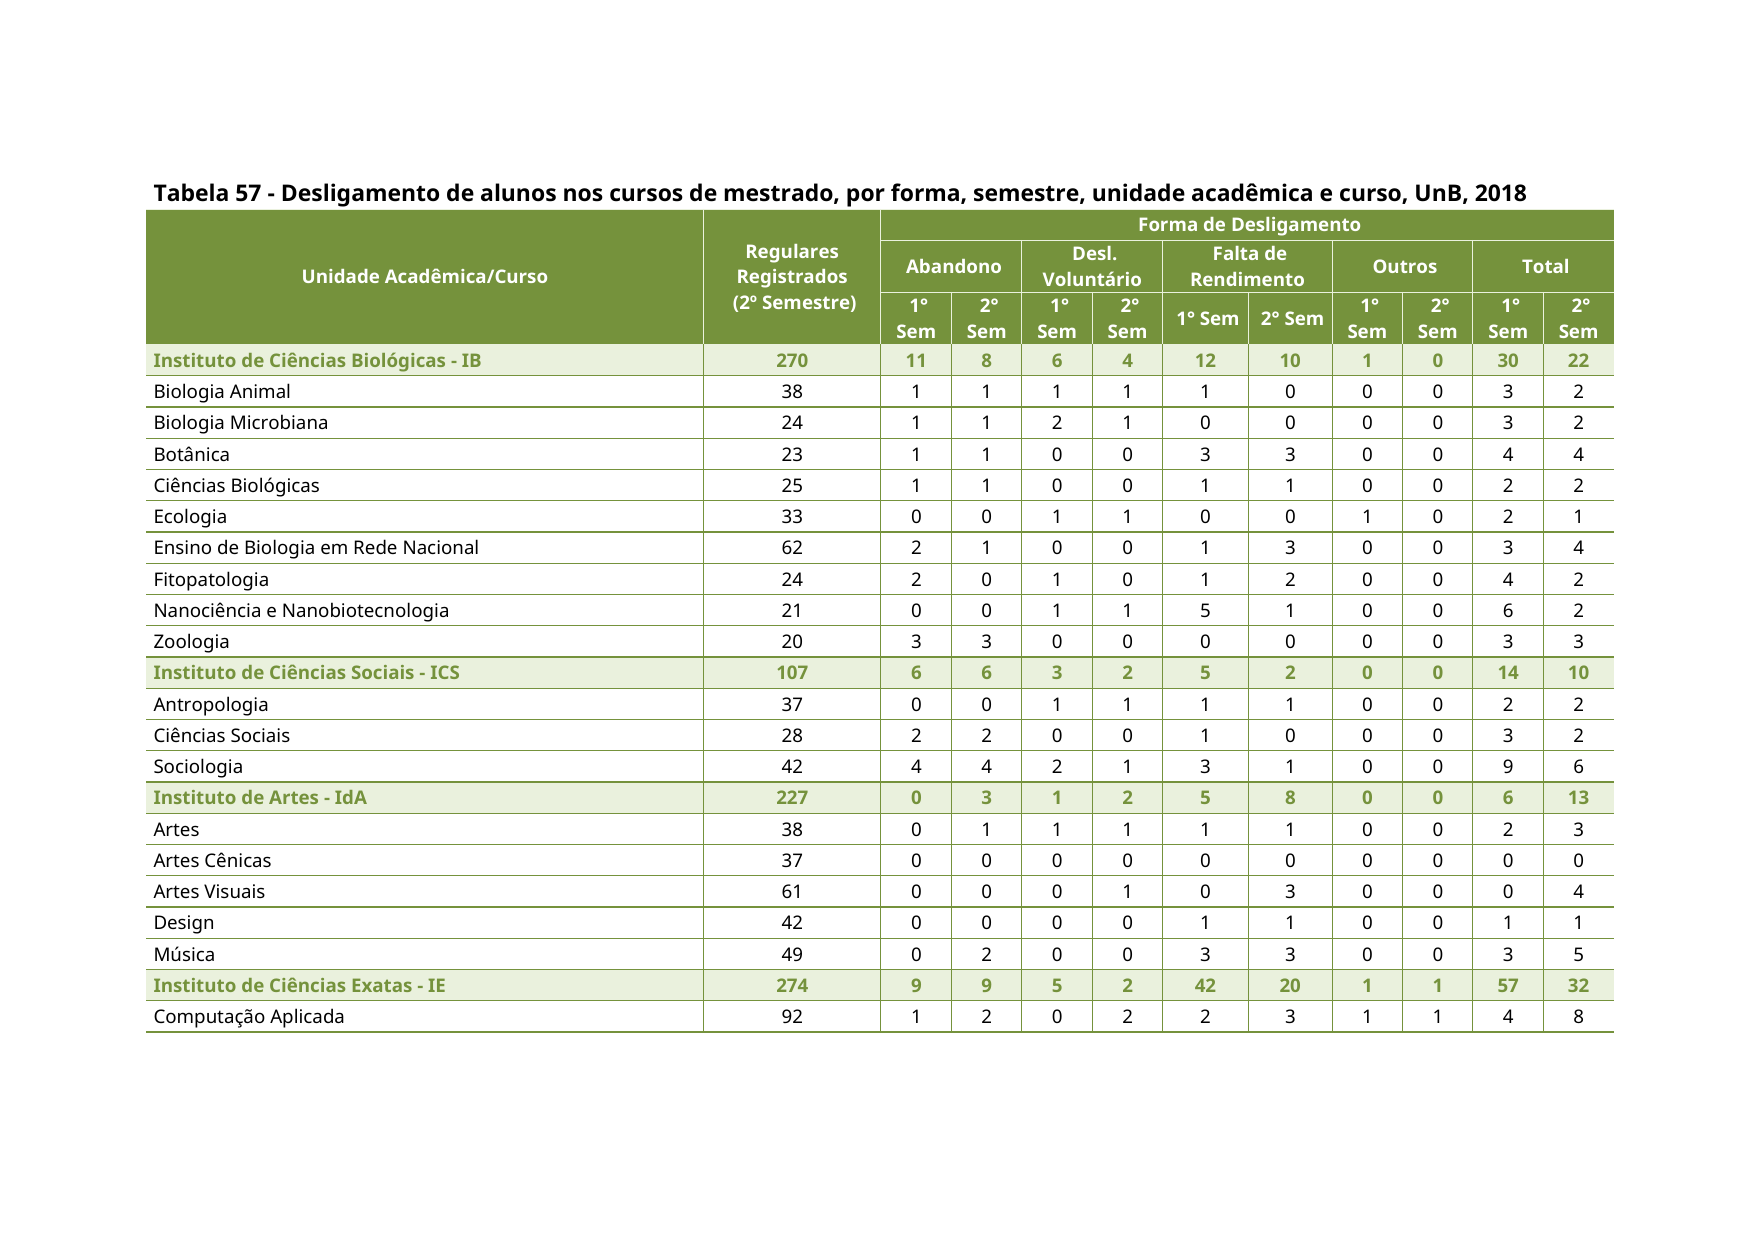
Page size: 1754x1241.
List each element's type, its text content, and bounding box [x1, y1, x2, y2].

table_header Tabela 57 - Desligamento de alunos nos cursos de mestrado, por forma, semestre, unidade acadêmica e curso, UnB, 2018 [146, 177, 1614, 208]
table_cell 0 [1022, 626, 1092, 656]
table_cell 3 [952, 626, 1021, 656]
table_cell 0 [1022, 1001, 1092, 1031]
table_cell 3 [881, 626, 951, 656]
table_cell 0 [1403, 439, 1472, 469]
table_cell Biologia Microbiana [146, 408, 703, 438]
table_cell 2 [1544, 689, 1614, 719]
table_cell 42 [1163, 970, 1248, 1000]
table_cell 0 [881, 689, 951, 719]
table_cell 3 [952, 783, 1021, 813]
table_cell 1 [1022, 595, 1092, 625]
table_cell 1 [1022, 783, 1092, 813]
table_cell 3 [1249, 439, 1332, 469]
table_cell 0 [1333, 783, 1402, 813]
table_cell 20 [704, 626, 880, 656]
table_cell 0 [1403, 876, 1472, 906]
table_cell 4 [952, 751, 1021, 781]
table_cell 0 [881, 595, 951, 625]
table_cell 0 [1333, 376, 1402, 406]
table_cell 0 [1333, 595, 1402, 625]
table_cell 0 [1403, 751, 1472, 781]
table_cell Regulares Registrados (2º Semestre) [704, 210, 880, 344]
table_cell 32 [1544, 970, 1614, 1000]
table_cell 0 [1333, 751, 1402, 781]
table_cell Instituto de Ciências Biológicas - IB [146, 344, 703, 375]
table_cell 2° Sem [952, 293, 1021, 344]
table_cell Desl. Voluntário [1022, 241, 1162, 292]
table_cell 1 [1163, 814, 1248, 844]
table_cell 1 [1163, 720, 1248, 750]
table_cell 14 [1473, 658, 1543, 688]
table_cell 6 [881, 658, 951, 688]
table_cell 5 [1163, 658, 1248, 688]
table_cell 1 [1473, 908, 1543, 938]
table_cell 0 [1249, 626, 1332, 656]
table_cell 92 [704, 1001, 880, 1031]
table_cell 5 [1163, 783, 1248, 813]
table_cell 3 [1249, 876, 1332, 906]
table_cell Sociologia [146, 751, 703, 781]
table_cell 1 [1249, 814, 1332, 844]
table_cell 2 [1544, 564, 1614, 594]
table_cell Instituto de Artes - IdA [146, 783, 703, 813]
table_cell 3 [1473, 408, 1543, 438]
table_cell 10 [1544, 658, 1614, 688]
table_cell 0 [1093, 626, 1162, 656]
table_cell 0 [881, 814, 951, 844]
table_cell 0 [881, 908, 951, 938]
table_cell 2 [1163, 1001, 1248, 1031]
table_cell 0 [1333, 564, 1402, 594]
table_cell 0 [1249, 501, 1332, 531]
table_cell 1 [1403, 970, 1472, 1000]
table_cell 0 [1333, 626, 1402, 656]
table_cell 0 [1022, 439, 1092, 469]
table_cell 0 [1249, 720, 1332, 750]
table_cell 0 [1333, 814, 1402, 844]
table_cell 0 [1093, 939, 1162, 969]
table_cell 0 [1473, 876, 1543, 906]
table_cell 2 [1093, 783, 1162, 813]
table_cell 2 [881, 533, 951, 563]
table_cell 1 [881, 408, 951, 438]
table_cell Ciências Sociais [146, 720, 703, 750]
table_cell 62 [704, 533, 880, 563]
table_cell 4 [1544, 876, 1614, 906]
table_cell 0 [1249, 845, 1332, 875]
table_cell 2° Sem [1093, 293, 1162, 344]
table_cell 0 [1249, 408, 1332, 438]
table_cell 0 [1333, 533, 1402, 563]
table_cell 57 [1473, 970, 1543, 1000]
table_cell 1° Sem [881, 293, 951, 344]
table_cell 0 [1403, 470, 1472, 500]
table_cell 25 [704, 470, 880, 500]
table_cell 1 [1333, 1001, 1402, 1031]
table_cell 0 [952, 845, 1021, 875]
table_cell 4 [1544, 533, 1614, 563]
table_cell 1 [1093, 876, 1162, 906]
table_cell 1 [1333, 344, 1402, 375]
table_cell 1 [1022, 564, 1092, 594]
table_cell 2 [1022, 408, 1092, 438]
table_cell 30 [1473, 344, 1543, 375]
table_cell 0 [881, 501, 951, 531]
table_cell 1 [1093, 595, 1162, 625]
table_cell 0 [1403, 626, 1472, 656]
table_cell 33 [704, 501, 880, 531]
table_cell 24 [704, 564, 880, 594]
table_cell Nanociência e Nanobiotecnologia [146, 595, 703, 625]
table_cell 0 [1163, 845, 1248, 875]
table_cell 1 [1093, 408, 1162, 438]
table_cell 0 [1403, 376, 1472, 406]
table_cell 0 [1249, 376, 1332, 406]
table_cell 38 [704, 376, 880, 406]
table_cell 0 [1403, 501, 1472, 531]
table_cell 4 [881, 751, 951, 781]
table_cell 6 [1473, 783, 1543, 813]
table_cell 5 [1163, 595, 1248, 625]
table_cell Design [146, 908, 703, 938]
table_cell 1 [1249, 595, 1332, 625]
table_cell 2 [1544, 470, 1614, 500]
table_cell 2 [952, 720, 1021, 750]
table_cell 1 [881, 439, 951, 469]
table_cell 0 [1093, 720, 1162, 750]
table_cell 0 [1403, 783, 1472, 813]
table_cell 0 [1403, 814, 1472, 844]
table_cell 1 [1163, 564, 1248, 594]
table_cell 274 [704, 970, 880, 1000]
table_cell 0 [1333, 720, 1402, 750]
table_cell 1 [1093, 376, 1162, 406]
table_cell Fitopatologia [146, 564, 703, 594]
table_cell 1 [1093, 814, 1162, 844]
table_cell 21 [704, 595, 880, 625]
table_cell 2 [1544, 720, 1614, 750]
table_cell 0 [952, 501, 1021, 531]
table_cell 1 [952, 439, 1021, 469]
table_cell 61 [704, 876, 880, 906]
table_cell 1 [952, 533, 1021, 563]
table_cell 0 [952, 689, 1021, 719]
table_cell 13 [1544, 783, 1614, 813]
table_cell 3 [1473, 626, 1543, 656]
table_cell 270 [704, 344, 880, 375]
table_cell 1 [1163, 376, 1248, 406]
table_cell 3 [1163, 751, 1248, 781]
table_cell 0 [1163, 408, 1248, 438]
table_cell 9 [952, 970, 1021, 1000]
table_cell 0 [1403, 344, 1472, 375]
table_cell 1 [952, 470, 1021, 500]
table_cell 2° Sem [1544, 293, 1614, 344]
table_cell 6 [952, 658, 1021, 688]
table_cell Forma de Desligamento [881, 210, 1614, 240]
table_cell 2 [1473, 689, 1543, 719]
table_cell 2 [1093, 658, 1162, 688]
table_cell 0 [881, 783, 951, 813]
table_cell 1 [1022, 376, 1092, 406]
table_cell 1 [1249, 751, 1332, 781]
table_cell 3 [1249, 533, 1332, 563]
table_cell Instituto de Ciências Exatas - IE [146, 970, 703, 1000]
table_cell 3 [1163, 439, 1248, 469]
table_cell 37 [704, 689, 880, 719]
table_cell 1 [1403, 1001, 1472, 1031]
table_cell Biologia Animal [146, 376, 703, 406]
table_cell 107 [704, 658, 880, 688]
table_cell 0 [1403, 908, 1472, 938]
table_cell 0 [1403, 408, 1472, 438]
table_cell 0 [1022, 845, 1092, 875]
table_cell 1 [1333, 970, 1402, 1000]
table_cell 2° Sem [1249, 293, 1332, 344]
table_cell 28 [704, 720, 880, 750]
table_cell 1 [1249, 470, 1332, 500]
table_cell 0 [1333, 845, 1402, 875]
table_cell 0 [1093, 908, 1162, 938]
table_cell Ensino de Biologia em Rede Nacional [146, 533, 703, 563]
table_cell 0 [1093, 533, 1162, 563]
table_cell 1 [1093, 689, 1162, 719]
table_cell 3 [1473, 939, 1543, 969]
table_cell 0 [1403, 595, 1472, 625]
table_cell 4 [1544, 439, 1614, 469]
table_cell 0 [1022, 533, 1092, 563]
table_cell 0 [1473, 845, 1543, 875]
table_cell 0 [1333, 658, 1402, 688]
table_cell 2 [1473, 470, 1543, 500]
table_cell 1 [1544, 501, 1614, 531]
table_cell Artes Cênicas [146, 845, 703, 875]
table_cell 3 [1022, 658, 1092, 688]
table_cell 0 [1333, 908, 1402, 938]
table_cell Total [1473, 241, 1614, 292]
table_cell 10 [1249, 344, 1332, 375]
table_cell 1 [881, 1001, 951, 1031]
table_cell 24 [704, 408, 880, 438]
table_cell 0 [1093, 845, 1162, 875]
table_cell 1 [1022, 689, 1092, 719]
table_cell Abandono [881, 241, 1021, 292]
table_cell 6 [1473, 595, 1543, 625]
table_cell 23 [704, 439, 880, 469]
table_cell 0 [952, 908, 1021, 938]
table_cell 0 [881, 876, 951, 906]
table_cell 1° Sem [1163, 293, 1248, 344]
table_cell 0 [1022, 876, 1092, 906]
table_cell 3 [1473, 376, 1543, 406]
table_cell 2 [881, 720, 951, 750]
table_cell 2 [1022, 751, 1092, 781]
table_cell 1 [1022, 814, 1092, 844]
table_cell 6 [1022, 344, 1092, 375]
table_cell 4 [1093, 344, 1162, 375]
table_cell 1 [1544, 908, 1614, 938]
table_cell 42 [704, 751, 880, 781]
table_cell 1 [1249, 689, 1332, 719]
table_cell 1 [1163, 908, 1248, 938]
table_cell 1 [881, 376, 951, 406]
table_cell 1 [1163, 689, 1248, 719]
table_cell 0 [1403, 939, 1472, 969]
table_cell 0 [1403, 533, 1472, 563]
table_cell 2 [1544, 376, 1614, 406]
table_cell 0 [1403, 564, 1472, 594]
table_cell 0 [1333, 689, 1402, 719]
table_cell 4 [1473, 564, 1543, 594]
table_cell Antropologia [146, 689, 703, 719]
table_cell 0 [881, 845, 951, 875]
table_cell 1 [952, 408, 1021, 438]
table_cell 38 [704, 814, 880, 844]
table_cell 2 [1544, 595, 1614, 625]
table_cell 0 [1544, 845, 1614, 875]
table_cell 1 [952, 376, 1021, 406]
table_cell 8 [952, 344, 1021, 375]
table_cell 0 [1022, 939, 1092, 969]
table_cell Botânica [146, 439, 703, 469]
table_cell 0 [1163, 501, 1248, 531]
table_cell 1 [1163, 533, 1248, 563]
table_cell 42 [704, 908, 880, 938]
table_cell Instituto de Ciências Sociais - ICS [146, 658, 703, 688]
table_cell 1° Sem [1022, 293, 1092, 344]
table_cell 0 [1093, 564, 1162, 594]
table_cell 1 [1093, 751, 1162, 781]
table_cell 227 [704, 783, 880, 813]
table_cell 1° Sem [1333, 293, 1402, 344]
table_cell 9 [881, 970, 951, 1000]
table_cell Unidade Acadêmica/Curso [146, 210, 703, 344]
table_cell 8 [1544, 1001, 1614, 1031]
table_cell 2 [1544, 408, 1614, 438]
table_cell 3 [1249, 939, 1332, 969]
table_cell 2 [1473, 814, 1543, 844]
table_cell 5 [1022, 970, 1092, 1000]
table_cell 1 [1163, 470, 1248, 500]
table_cell 3 [1544, 814, 1614, 844]
table_cell 0 [1333, 408, 1402, 438]
table_cell 2 [1093, 1001, 1162, 1031]
table_cell 4 [1473, 439, 1543, 469]
table_cell 2° Sem [1403, 293, 1472, 344]
table_cell 0 [1403, 658, 1472, 688]
table_cell 1 [1093, 501, 1162, 531]
table_cell 1 [1249, 908, 1332, 938]
table_cell 2 [881, 564, 951, 594]
table_cell Música [146, 939, 703, 969]
table_cell 20 [1249, 970, 1332, 1000]
table_cell 0 [1163, 876, 1248, 906]
table_cell 0 [1333, 470, 1402, 500]
table_cell 1 [1333, 501, 1402, 531]
table_cell 2 [1473, 501, 1543, 531]
table_cell Artes Visuais [146, 876, 703, 906]
table_cell 0 [952, 564, 1021, 594]
table_cell 6 [1544, 751, 1614, 781]
table_cell 0 [1022, 470, 1092, 500]
table_cell 0 [1333, 439, 1402, 469]
table_cell 3 [1249, 1001, 1332, 1031]
table_cell 0 [1093, 439, 1162, 469]
table_cell 2 [1249, 658, 1332, 688]
table_cell 4 [1473, 1001, 1543, 1031]
table_cell Ciências Biológicas [146, 470, 703, 500]
table_cell Outros [1333, 241, 1472, 292]
table_cell Zoologia [146, 626, 703, 656]
table_cell 0 [1403, 689, 1472, 719]
table_cell 49 [704, 939, 880, 969]
table_cell 0 [881, 939, 951, 969]
table_cell 3 [1473, 720, 1543, 750]
table_cell 1 [1022, 501, 1092, 531]
table_cell 5 [1544, 939, 1614, 969]
table_cell 11 [881, 344, 951, 375]
table_cell 2 [952, 939, 1021, 969]
table_cell 22 [1544, 344, 1614, 375]
table_cell 0 [1403, 845, 1472, 875]
table_cell 0 [1333, 876, 1402, 906]
table_cell 12 [1163, 344, 1248, 375]
table_cell 0 [1022, 908, 1092, 938]
table_cell Falta de Rendimento [1163, 241, 1332, 292]
table_cell 1° Sem [1473, 293, 1543, 344]
table_cell 1 [881, 470, 951, 500]
table_cell 0 [952, 595, 1021, 625]
table_cell 0 [1093, 470, 1162, 500]
table_cell 9 [1473, 751, 1543, 781]
table_cell 1 [952, 814, 1021, 844]
table_cell 3 [1544, 626, 1614, 656]
table_cell Ecologia [146, 501, 703, 531]
table_cell 0 [1163, 626, 1248, 656]
table_cell 0 [952, 876, 1021, 906]
table_cell 0 [1022, 720, 1092, 750]
table_cell 0 [1333, 939, 1402, 969]
table_cell 0 [1403, 720, 1472, 750]
table_cell 8 [1249, 783, 1332, 813]
table_cell 2 [1249, 564, 1332, 594]
table_cell 2 [1093, 970, 1162, 1000]
table_cell 37 [704, 845, 880, 875]
table_cell 3 [1473, 533, 1543, 563]
table_cell Computação Aplicada [146, 1001, 703, 1031]
table_cell 2 [952, 1001, 1021, 1031]
table_cell 3 [1163, 939, 1248, 969]
table_cell Artes [146, 814, 703, 844]
